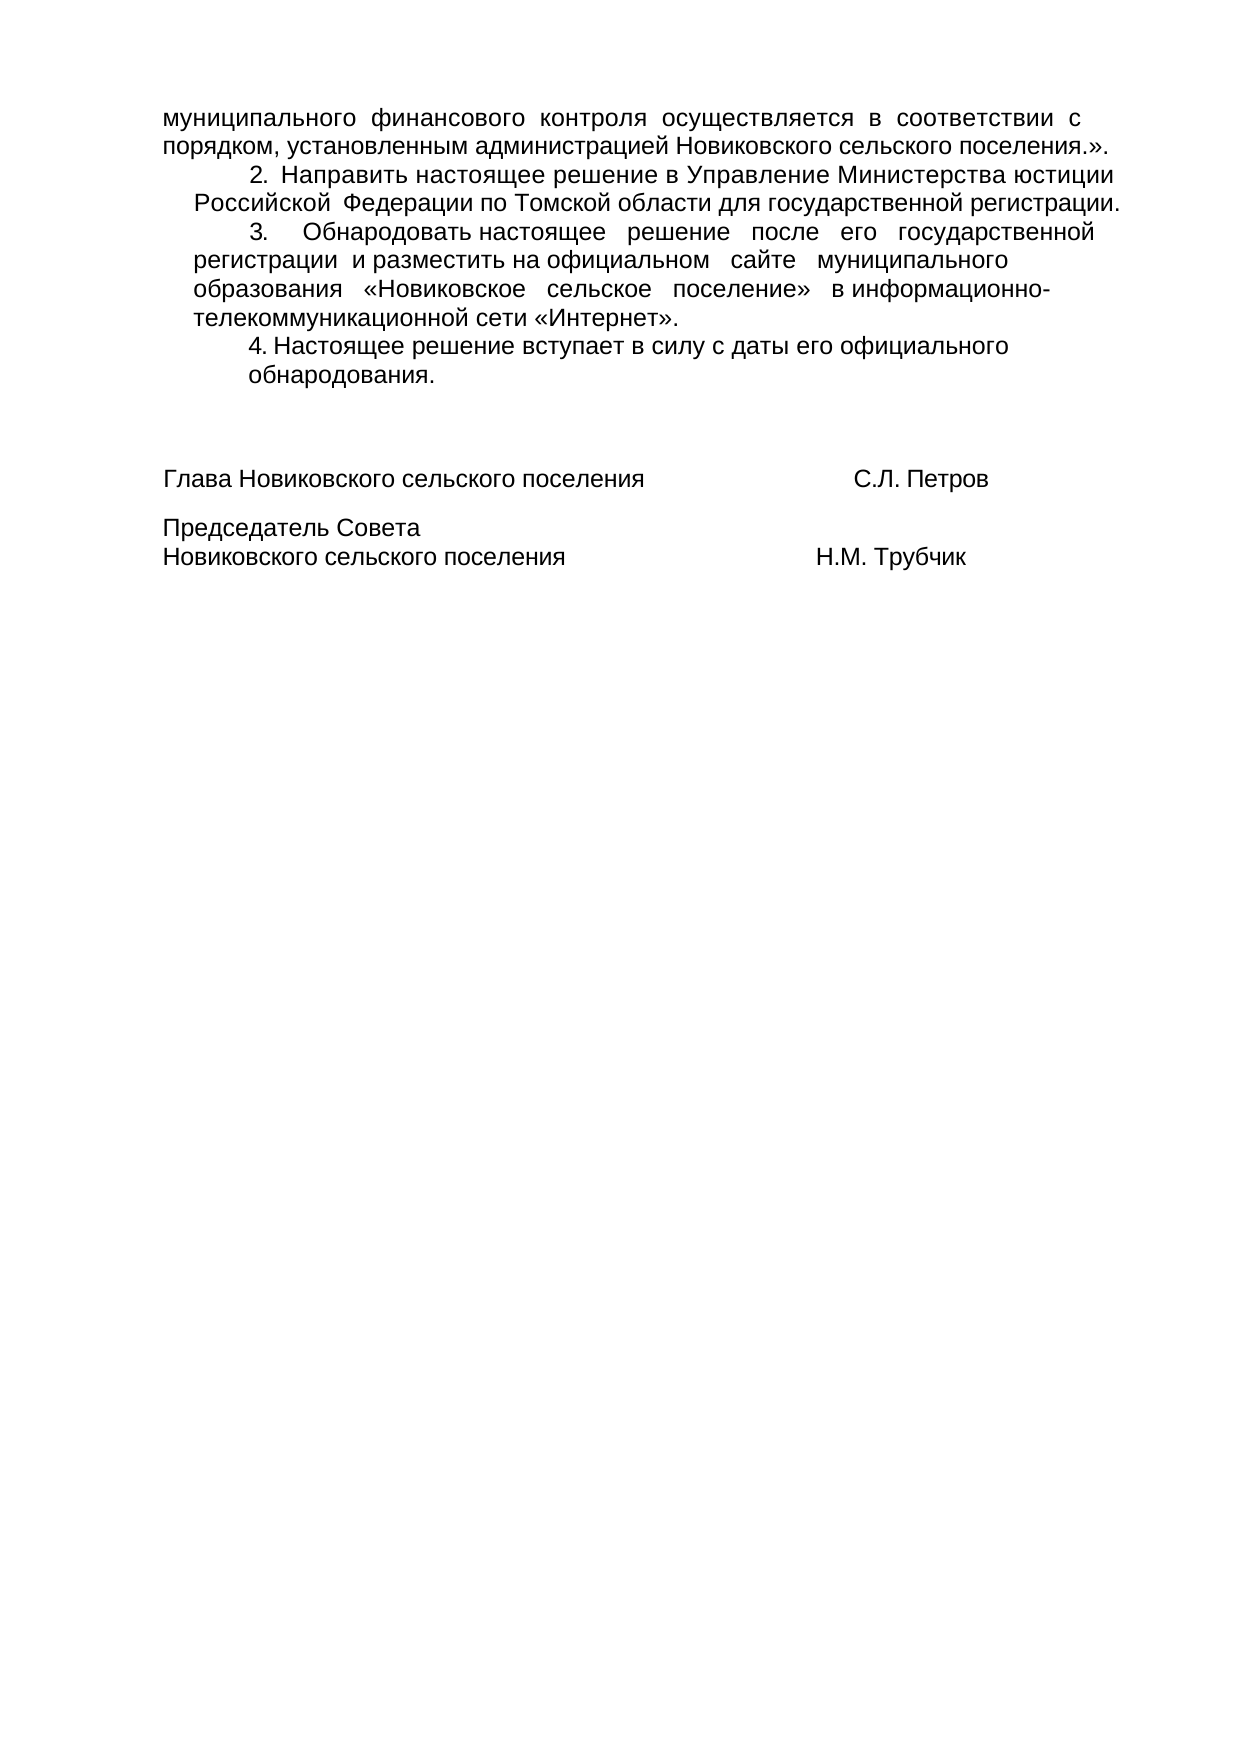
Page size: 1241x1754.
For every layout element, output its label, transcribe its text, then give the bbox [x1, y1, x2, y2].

text Глава Новиковского сельского поселения С.Л. Петров [163, 464, 1128, 493]
text 3. Обнародовать настоящее решение после его государственной регистрации и разместить на официальном сайте муниципального образования «Новиковское сельское поселение» в информационно-телекоммуникационной сети «Интернет». [193, 218, 1128, 332]
text 4. Настоящее решение вступает в силу с даты его официального обнародования. [248, 332, 1128, 389]
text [162, 103, 1133, 161]
text Новиковского сельского поселения Н.М. Трубчик [162, 542, 1128, 571]
text Председатель Совета [162, 513, 1128, 542]
text 2. Направить настоящее решение в Управление Министерства юстиции Российской Федерации по Томской области для государственной регистрации. [193, 161, 1128, 218]
